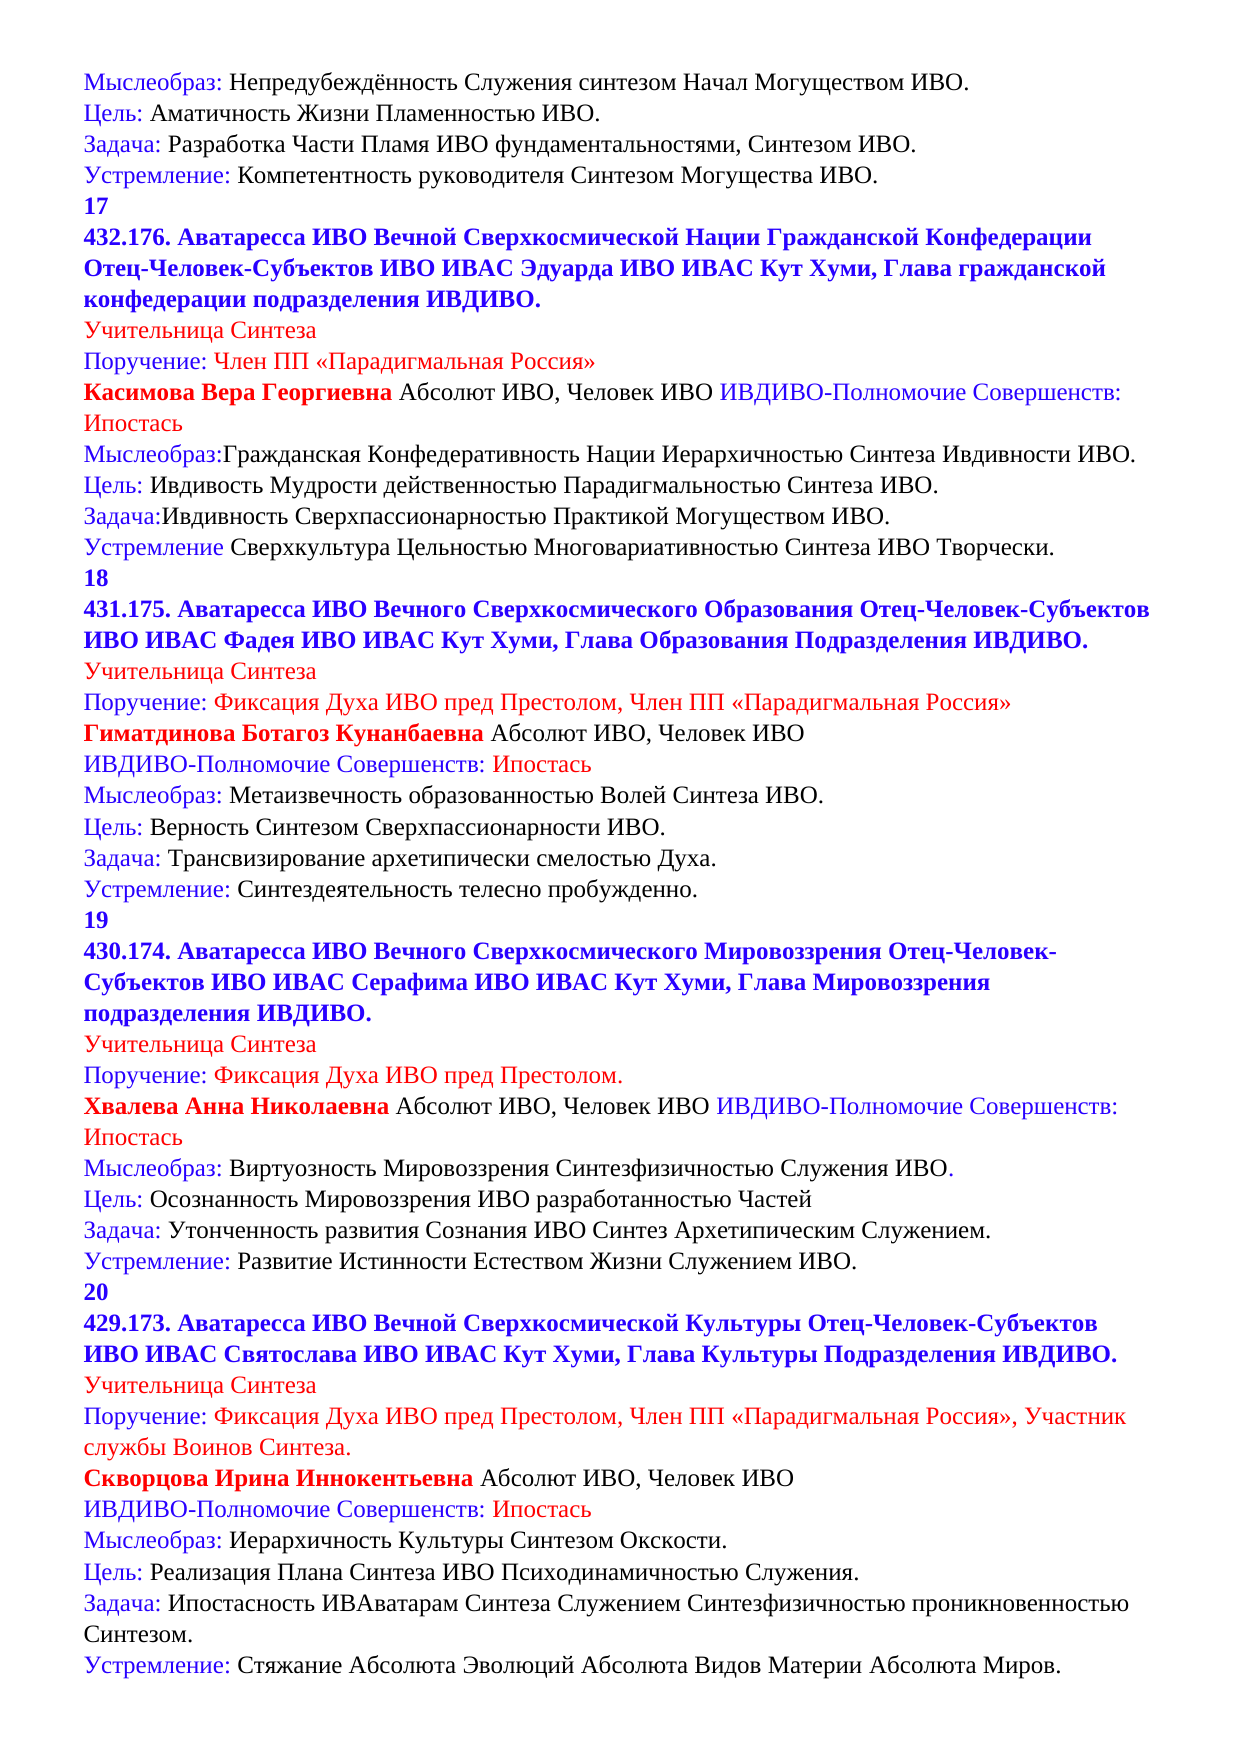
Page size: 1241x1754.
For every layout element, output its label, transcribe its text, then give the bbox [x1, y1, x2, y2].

text Поручение: Фиксация Духа ИВО пред Престолом. Хвалева Анна Николаевна Абсолют ИВО, Человек ИВО ИВДИВО-Полномочие Совершенств: Ипостась Мыслеобраз: Виртуозность Мировоззрения Синтезфизичностью Служения ИВО. Цель: Осознанность Мировоззрения ИВО разработанностью Частей Задача: Утонченность развития Сознания ИВО Синтез Архетипическим Служением. Устремление: Развитие Истинности Естеством Жизни Служением ИВО. 20 429.173. Аватаресса ИВО Вечной Сверхкосмической Культуры Отец-Человек-Субъектов ИВО ИВАС Святослава ИВО ИВАС Кут Хуми, Глава Культуры Подразделения ИВДИВО. [83, 1060, 1157, 1368]
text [83, 67, 1157, 313]
text Учительница Синтеза Поручение: Фиксация Духа ИВО пред Престолом, Член ПП «Парадигмальная Россия» Гиматдинова Ботагоз Кунанбаевна Абсолют ИВО, Человек ИВО [83, 656, 1157, 747]
text Учительница Синтеза Поручение: Фиксация Духа ИВО пред Престолом, Член ПП «Парадигмальная Россия», Участник службы Воинов Синтеза. Скворцова Ирина Иннокентьевна Абсолют ИВО, Человек ИВО [83, 1370, 1157, 1492]
text Учительница Синтеза Поручение: Член ПП «Парадигмальная Россия» Касимова Вера Георгиевна Абсолют ИВО, Человек ИВО ИВДИВО-Полномочие Совершенств: Ипостась Мыслеобраз:Гражданская Конфедеративность Нации Иерархичностью Синтеза Ивдивности ИВО. Цель: Ивдивость Мудрости действенностью Парадигмальностью Синтеза ИВО. Задача:Ивдивность Сверхпассионарностью Практикой Могуществом ИВО. Устремление Сверхкультура Цельностью Многовариативностью Синтеза ИВО Творчески. 18 431.175. Аватаресса ИВО Вечного Сверхкосмического Образования Отец-Человек-Субъектов ИВО ИВАС Фадея ИВО ИВАС Кут Хуми, Глава Образования Подразделения ИВДИВО. [83, 315, 1157, 654]
text ИВДИВО-Полномочие Совершенств: Ипостась Мыслеобраз: Метаизвечность образованностью Волей Синтеза ИВО. Цель: Верность Синтезом Сверхпассионарности ИВО. Задача: Трансвизирование архетипически смелостью Духа. Устремление: Синтездеятельность телесно пробужденно. 19 430.174. Аватаресса ИВО Вечного Сверхкосмического Мировоззрения Отец-Человек-Субъектов ИВО ИВАС Серафима ИВО ИВАС Кут Хуми, Глава Мировоззрения подразделения ИВДИВО. [83, 749, 1157, 1027]
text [83, 1494, 1157, 1678]
text Учительница Синтеза [83, 1029, 1157, 1058]
